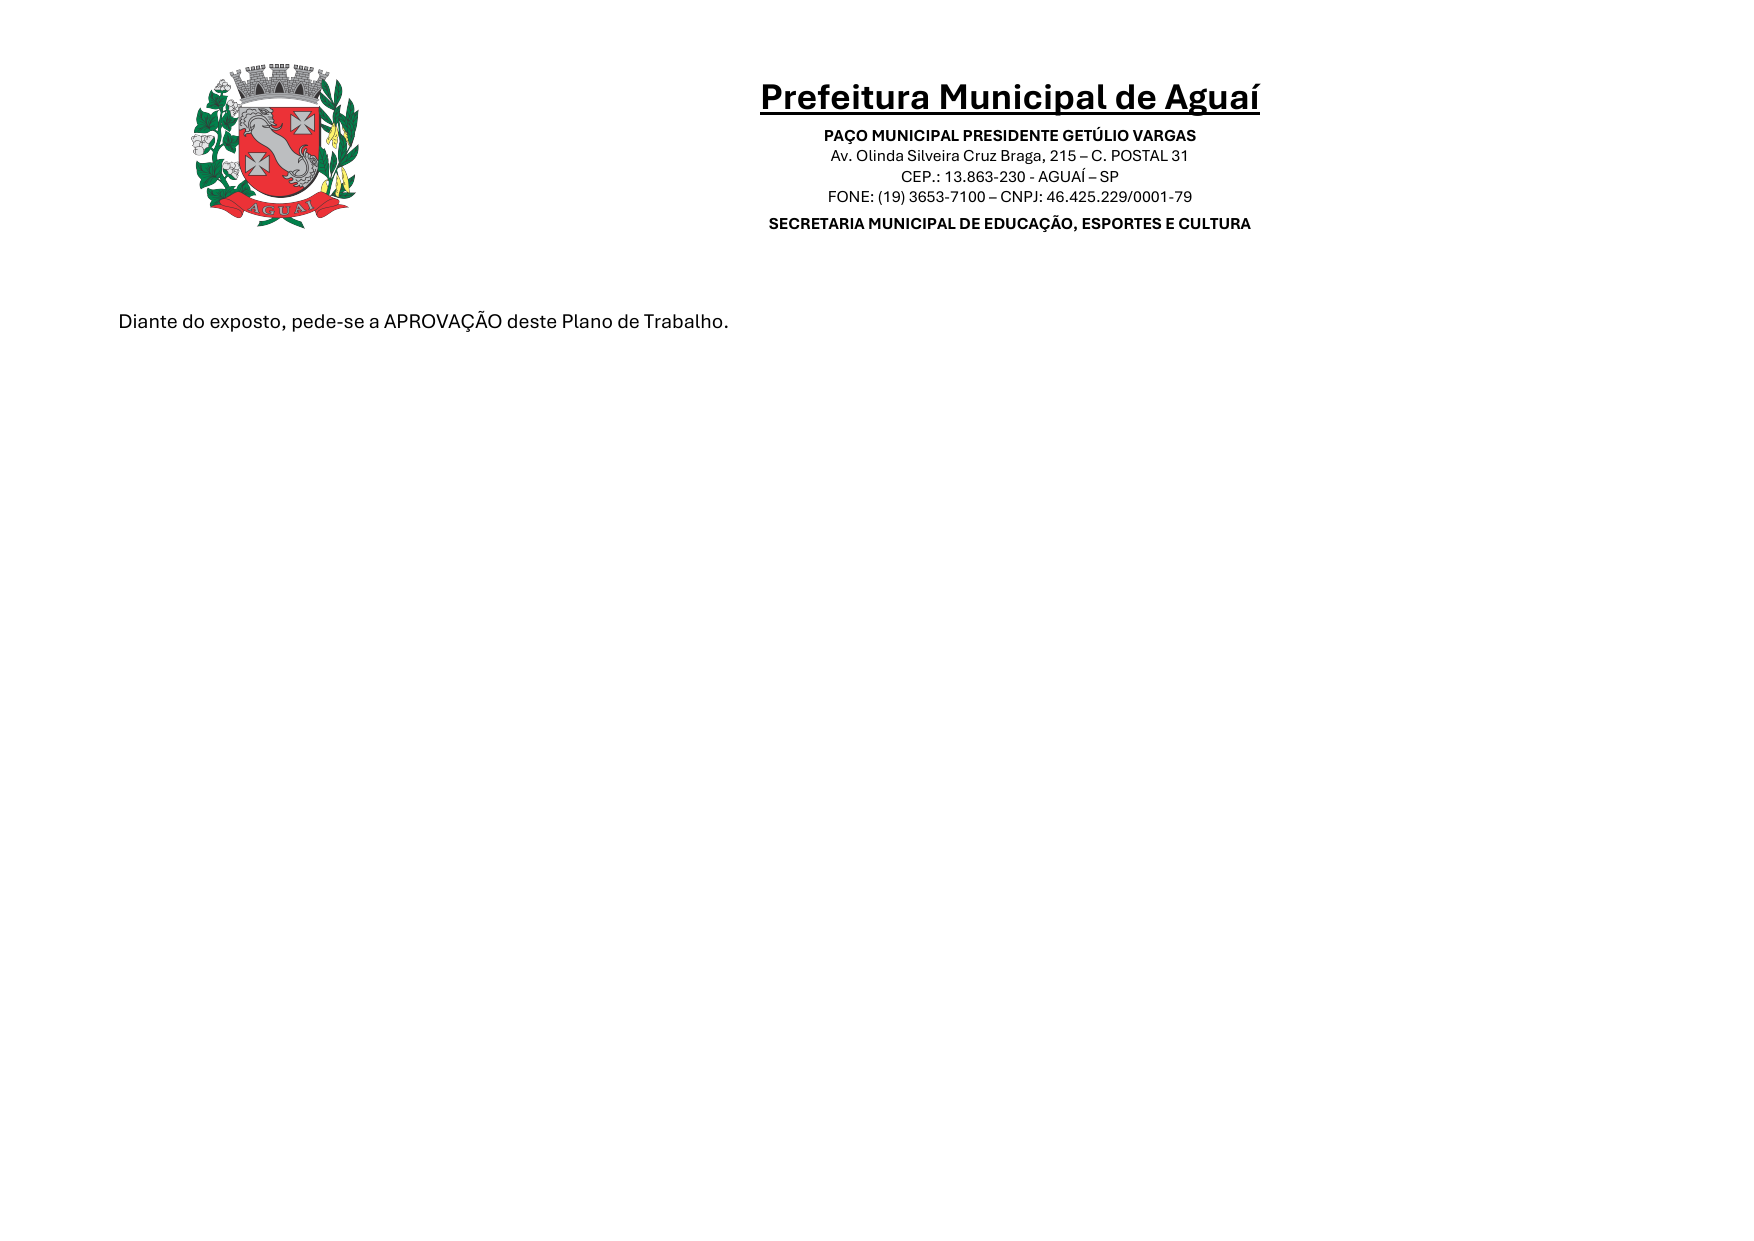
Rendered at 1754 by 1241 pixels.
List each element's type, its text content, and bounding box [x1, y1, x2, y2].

text Diante do exposto, pede-se a APROVAÇÃO deste Plano de Trabalho. [118, 309, 1636, 334]
picture [191, 64, 359, 229]
